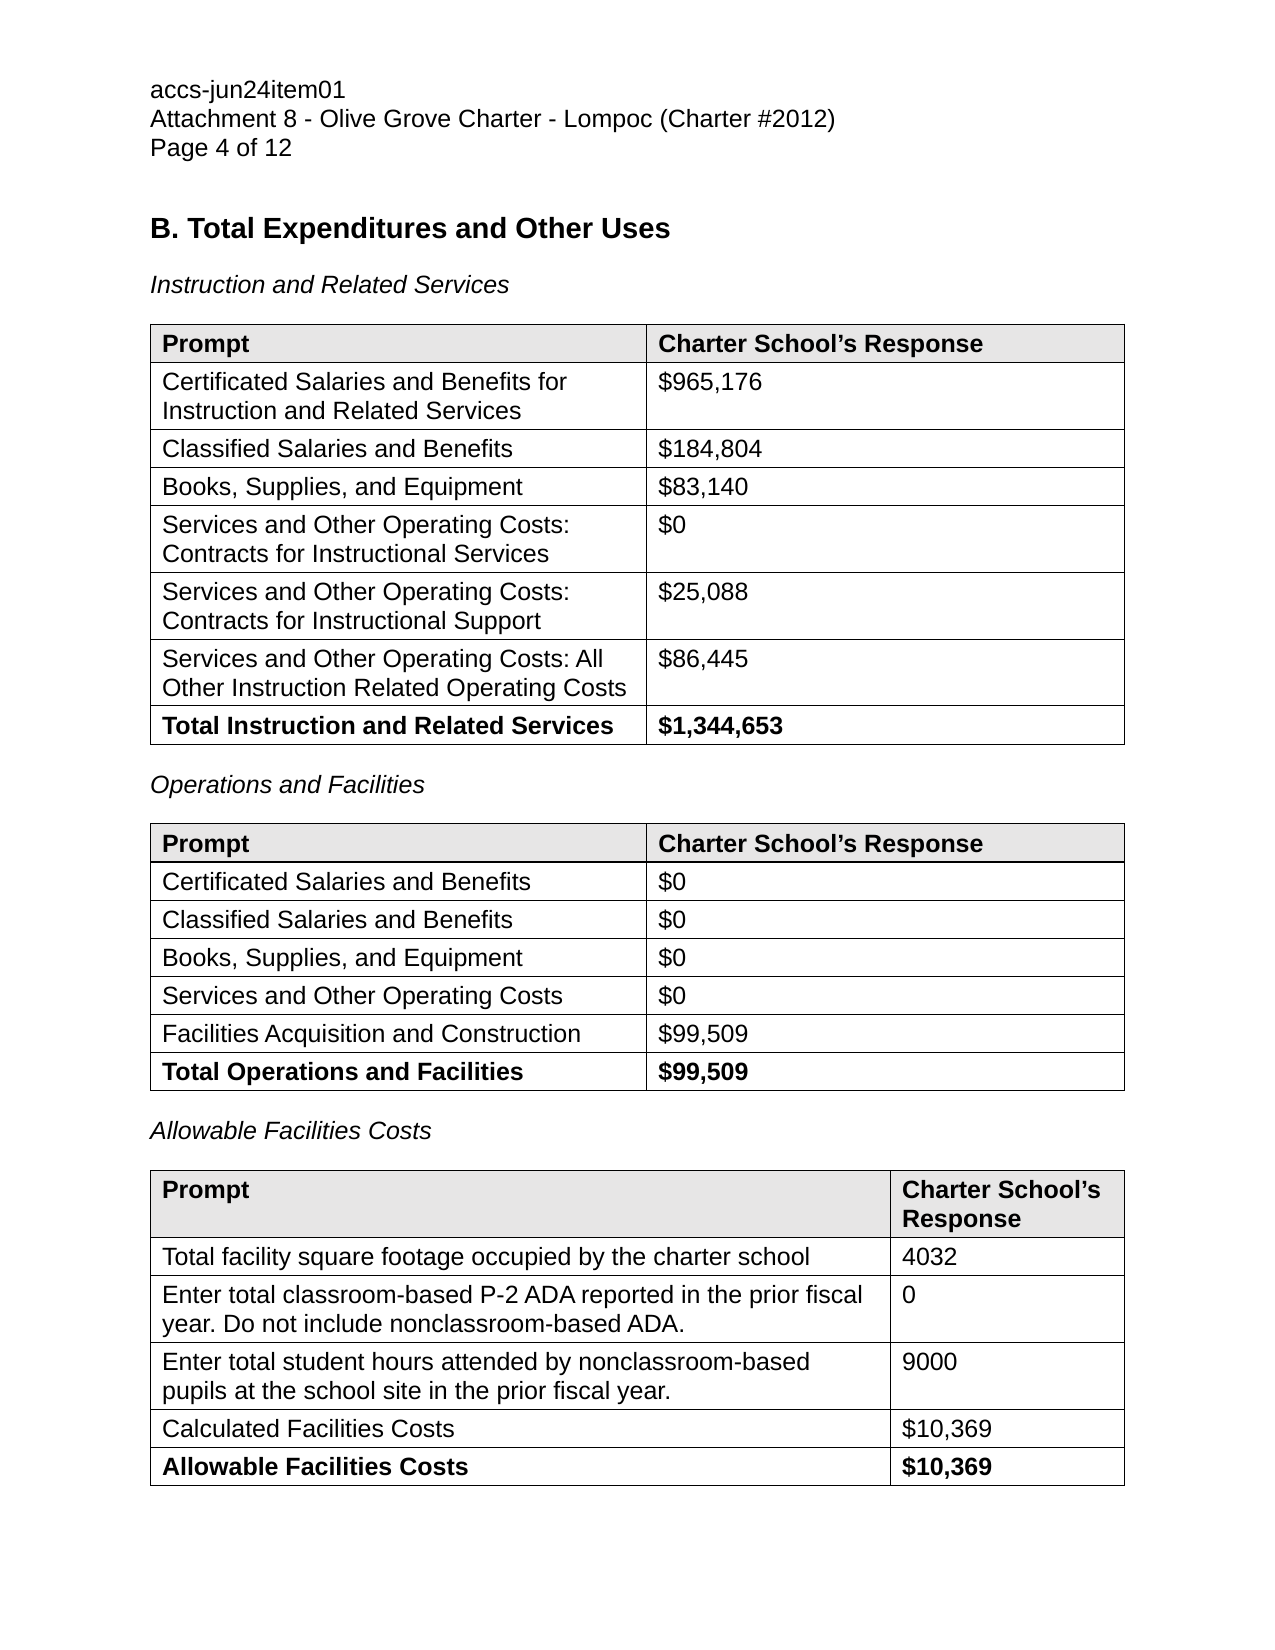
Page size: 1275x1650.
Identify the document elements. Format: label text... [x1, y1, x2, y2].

table_cell 4032 [891, 1238, 1124, 1275]
table_header Prompt [151, 325, 646, 362]
table_cell $83,140 [647, 468, 1124, 505]
table_cell Allowable Facilities Costs [151, 1448, 890, 1485]
table_cell Certificated Salaries and Benefits [151, 863, 646, 899]
table_header Prompt [151, 1171, 890, 1237]
subtitle B. Total Expenditures and Other Uses [150, 211, 1125, 245]
table_cell Services and Other Operating Costs [151, 977, 646, 1014]
table_header Prompt [151, 824, 646, 861]
table_cell Enter total student hours attended by nonclassroom-based pupils at the school site in the prior fiscal year. [151, 1343, 890, 1409]
table_cell $10,369 [891, 1448, 1124, 1485]
table_cell $10,369 [891, 1410, 1124, 1447]
table_cell $0 [647, 506, 1124, 572]
table_cell $0 [647, 863, 1124, 899]
table_cell Total Operations and Facilities [151, 1053, 646, 1090]
table_cell Enter total classroom-based P-2 ADA reported in the prior fiscal year. Do not include nonclassroom-based ADA. [151, 1276, 890, 1342]
text Operations and Facilities [150, 769, 1125, 798]
text Allowable Facilities Costs [150, 1116, 1125, 1145]
table_cell 0 [891, 1276, 1124, 1342]
table_header Charter School’s Response [647, 824, 1124, 861]
table_cell $184,804 [647, 430, 1124, 467]
table_cell Services and Other Operating Costs: Contracts for Instructional Services [151, 506, 646, 572]
table_cell Classified Salaries and Benefits [151, 901, 646, 938]
table_cell Calculated Facilities Costs [151, 1410, 890, 1447]
table_cell $25,088 [647, 573, 1124, 638]
table_cell Total facility square footage occupied by the charter school [151, 1238, 890, 1275]
table_header Charter School’s Response [891, 1171, 1124, 1237]
table_cell $0 [647, 977, 1124, 1014]
table_cell $0 [647, 939, 1124, 976]
table_cell Books, Supplies, and Equipment [151, 468, 646, 505]
table_cell Certificated Salaries and Benefits for Instruction and Related Services [151, 363, 646, 428]
table_cell Facilities Acquisition and Construction [151, 1015, 646, 1052]
table_cell $86,445 [647, 640, 1124, 705]
table_cell $965,176 [647, 363, 1124, 428]
text Instruction and Related Services [150, 270, 1125, 298]
table_cell $0 [647, 901, 1124, 938]
table_cell 9000 [891, 1343, 1124, 1409]
table_cell $99,509 [647, 1053, 1124, 1090]
table_header Charter School’s Response [647, 325, 1124, 362]
table_cell $1,344,653 [647, 706, 1124, 743]
table_cell Services and Other Operating Costs: All Other Instruction Related Operating Costs [151, 640, 646, 705]
table_cell Services and Other Operating Costs: Contracts for Instructional Support [151, 573, 646, 638]
table_cell Books, Supplies, and Equipment [151, 939, 646, 976]
table_cell $99,509 [647, 1015, 1124, 1052]
table_cell Classified Salaries and Benefits [151, 430, 646, 467]
table_cell Total Instruction and Related Services [151, 706, 646, 743]
